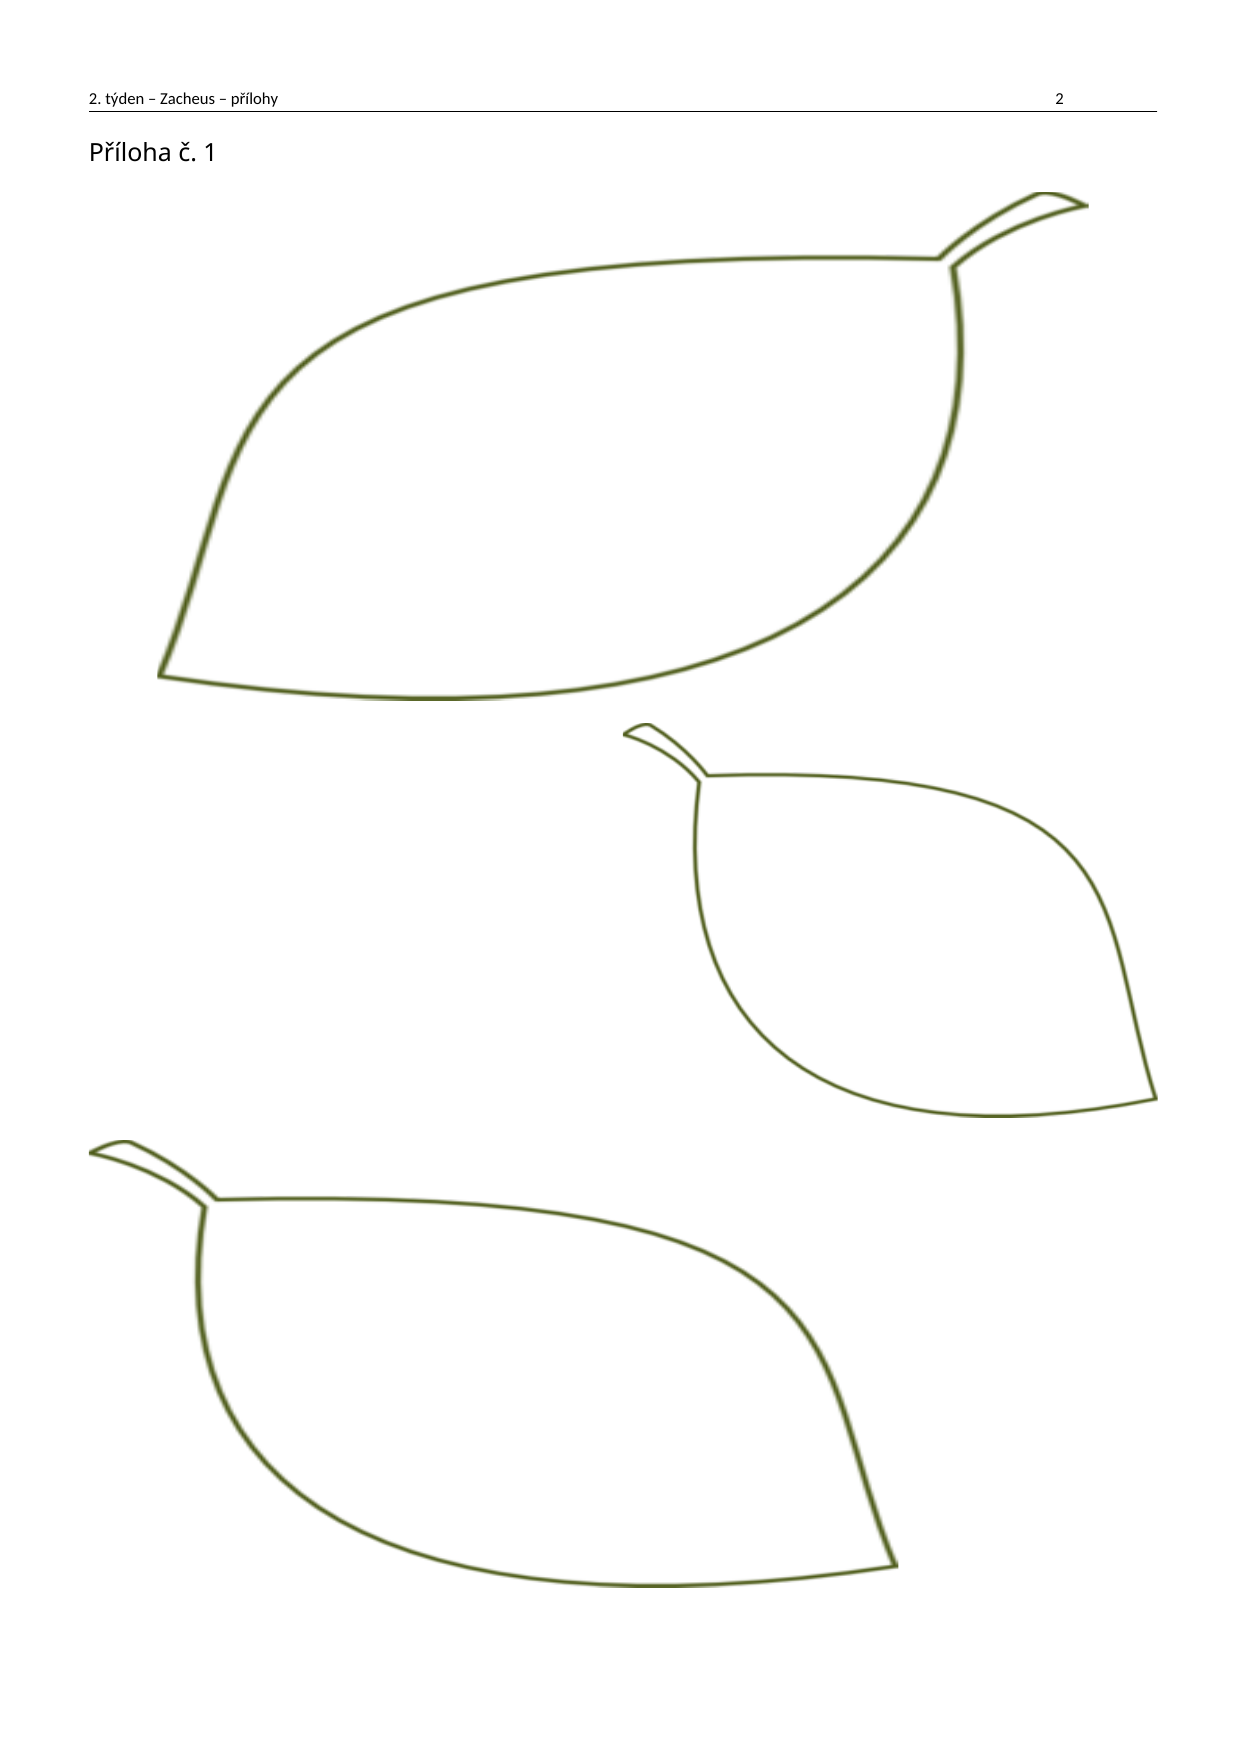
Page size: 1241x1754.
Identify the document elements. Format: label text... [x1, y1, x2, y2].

picture [622, 723, 1158, 1118]
picture [157, 192, 1089, 701]
picture [88, 1140, 899, 1588]
text Příloha č. 1 [89, 135, 1157, 169]
